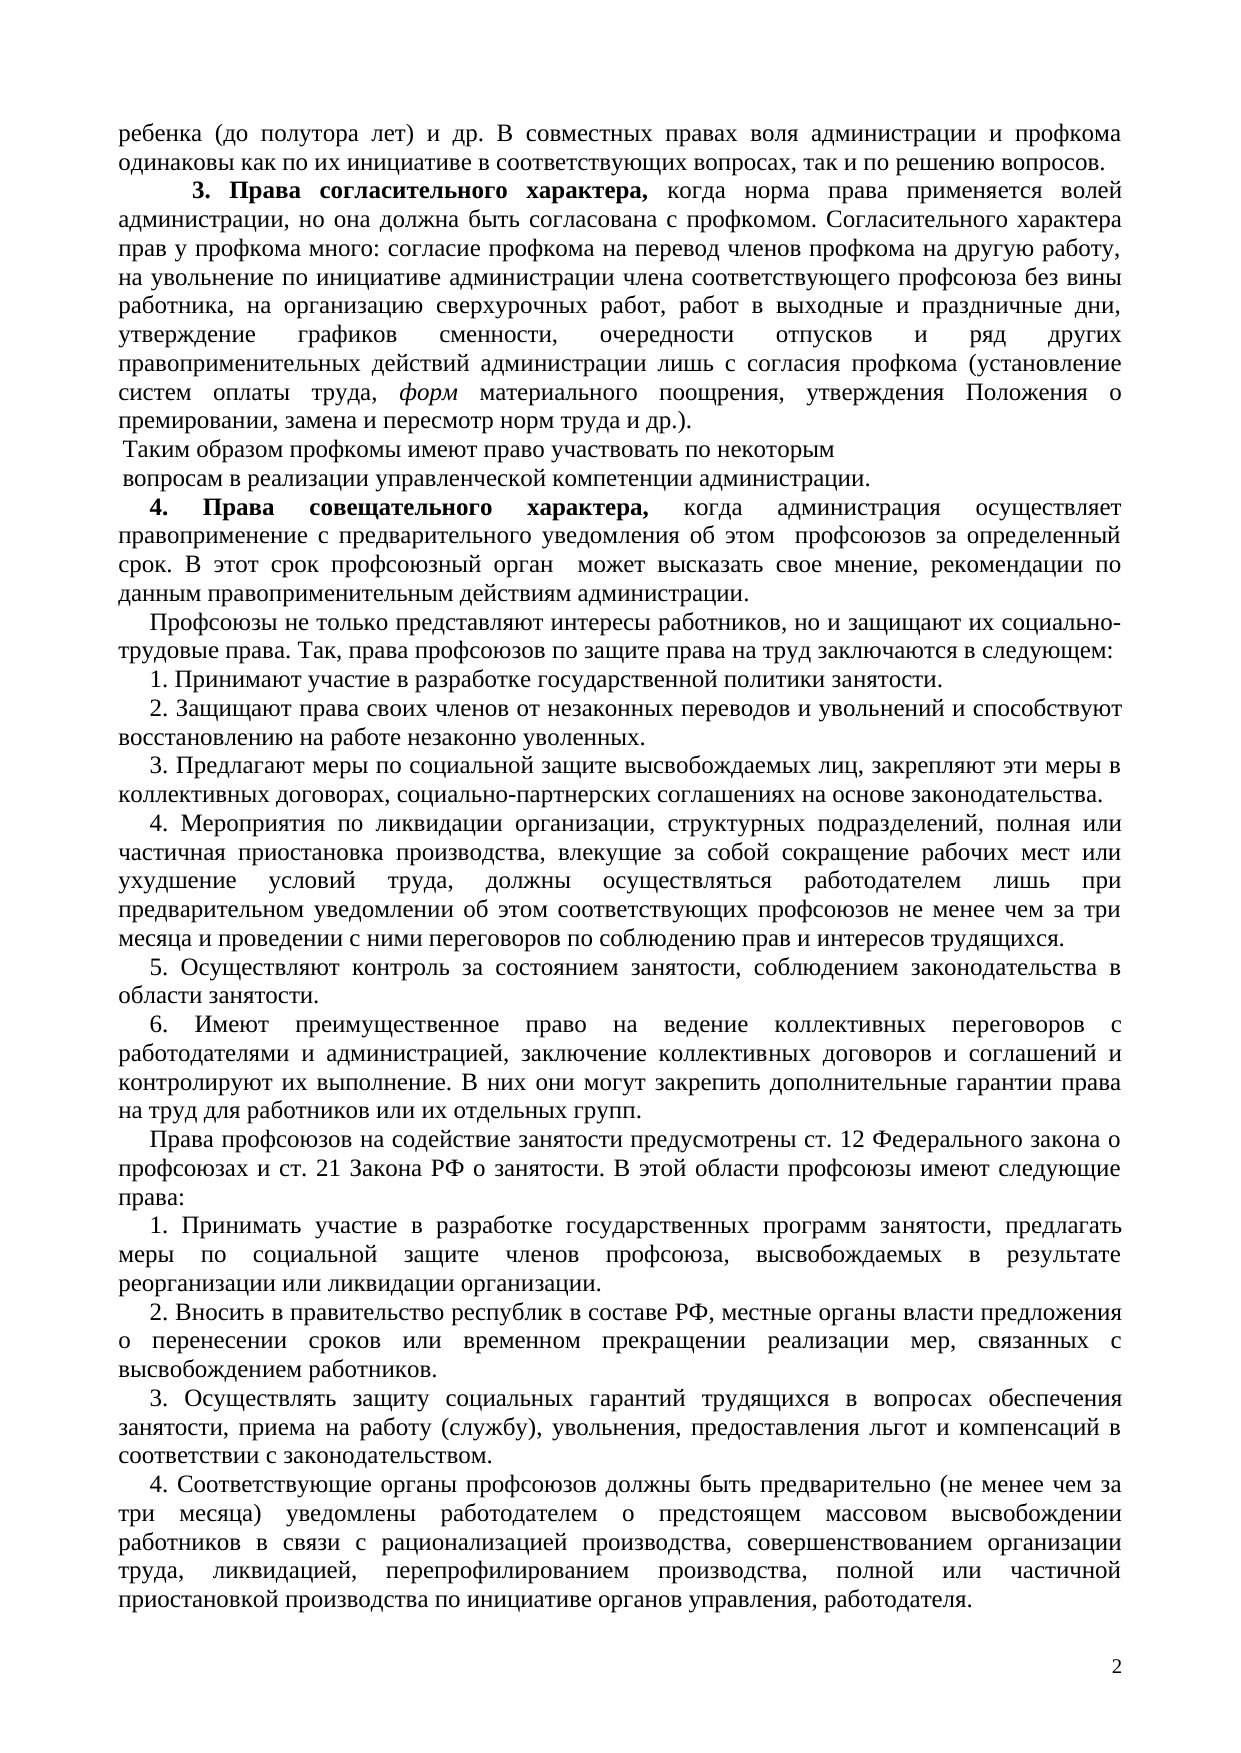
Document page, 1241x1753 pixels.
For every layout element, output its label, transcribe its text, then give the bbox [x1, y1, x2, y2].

text 4. Права совещательного характера, когда администрация осуществляет правоприменение с предварительного уведомления об этом профсоюзов за определенный срок. В этот срок профсоюзный орган может высказать свое мнение, рекомендации по данным правоприменительным действиям администрации. [118, 492, 1122, 607]
text 3. Осуществлять защиту социальных гарантий трудящихся в вопросах обеспечения занятости, приема на работу (службу), увольнения, предоставления льгот и компенсаций в соответствии с законодательством. [118, 1383, 1122, 1469]
text 4. Мероприятия по ликвидации организации, структурных подразделений, полная или частичная приостановка производства, влекущие за собой сокращение рабочих мест или ухудшение условий труда, должны осуществляться работодателем лишь при предварительном уведомлении об этом соответствующих профсоюзов не менее чем за три месяца и проведении с ними переговоров по соблюдению прав и интересов трудящихся. [118, 808, 1122, 952]
text 4. Соответствующие органы профсоюзов должны быть предварительно (не менее чем за три месяца) уведомлены работодателем о предстоящем массовом высвобождении работников в связи с рационализацией производства, совершенствованием организации труда, ликвидацией, перепрофилированием производства, полной или частичной приостановкой производства по инициативе органов управления, работодателя. [118, 1469, 1122, 1613]
text 1. Принимают участие в разработке государственной политики занятости. [118, 664, 1122, 693]
text Профсоюзы не только представляют интересы работников, но и защищают их социально-трудовые права. Так, права профсоюзов по защите права на труд заключаются в следующем: [118, 607, 1122, 664]
text 1. Принимать участие в разработке государственных программ занятости, предлагать меры по социальной защите членов профсоюза, высвобождаемых в результате реорганизации или ликвидации организации. [118, 1211, 1122, 1297]
text 5. Осуществляют контроль за состоянием занятости, соблюдением законодательства в области занятости. [118, 952, 1122, 1009]
text Права профсоюзов на содействие занятости предусмотрены ст. 12 Федерального закона о профсоюзах и ст. 21 Закона РФ о занятости. В этой области профсоюзы имеют следующие права: [118, 1124, 1122, 1211]
text 2. Защищают права своих членов от незаконных переводов и увольнений и способствуют восстановлению на работе незаконно уволенных. [118, 693, 1122, 751]
text вопросам в реализации управленческой компетенции администрации. [118, 463, 1122, 492]
text 2. Вносить в правительство республик в составе РФ, местные органы власти предложения о перенесении сроков или временном прекращении реализации мер, связанных с высвобождением работников. [118, 1297, 1122, 1383]
text 3. Права согласительного характера, когда норма права применяется волей администрации, но она должна быть согласована с профкомом. Согласительного характера прав у профкома много: согласие профкома на перевод членов профкома на другую работу, на увольнение по инициативе администрации члена соответствующего профсоюза без вины работника, на организацию сверхурочных работ, работ в выходные и праздничные дни, утверждение графиков сменности, очередности отпусков и ряд других правоприменительных действий администрации лишь с согласия профкома (установление систем оплаты труда, форм материального поощрения, утверждения Положения о премировании, замена и пересмотр норм труда и др.). [118, 176, 1122, 434]
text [118, 118, 1122, 176]
text Таким образом профкомы имеют право участвовать по некоторым [118, 434, 1122, 463]
text 3. Предлагают меры по социальной защите высвобождаемых лиц, закрепляют эти меры в коллективных договорах, социально-партнерских соглашениях на основе законодательства. [118, 751, 1122, 808]
text 6. Имеют преимущественное право на ведение коллективных переговоров с работодателями и администрацией, заключение коллективных договоров и соглашений и контролируют их выполнение. В них они могут закрепить дополнительные гарантии права на труд для работников или их отдельных групп. [118, 1009, 1122, 1124]
